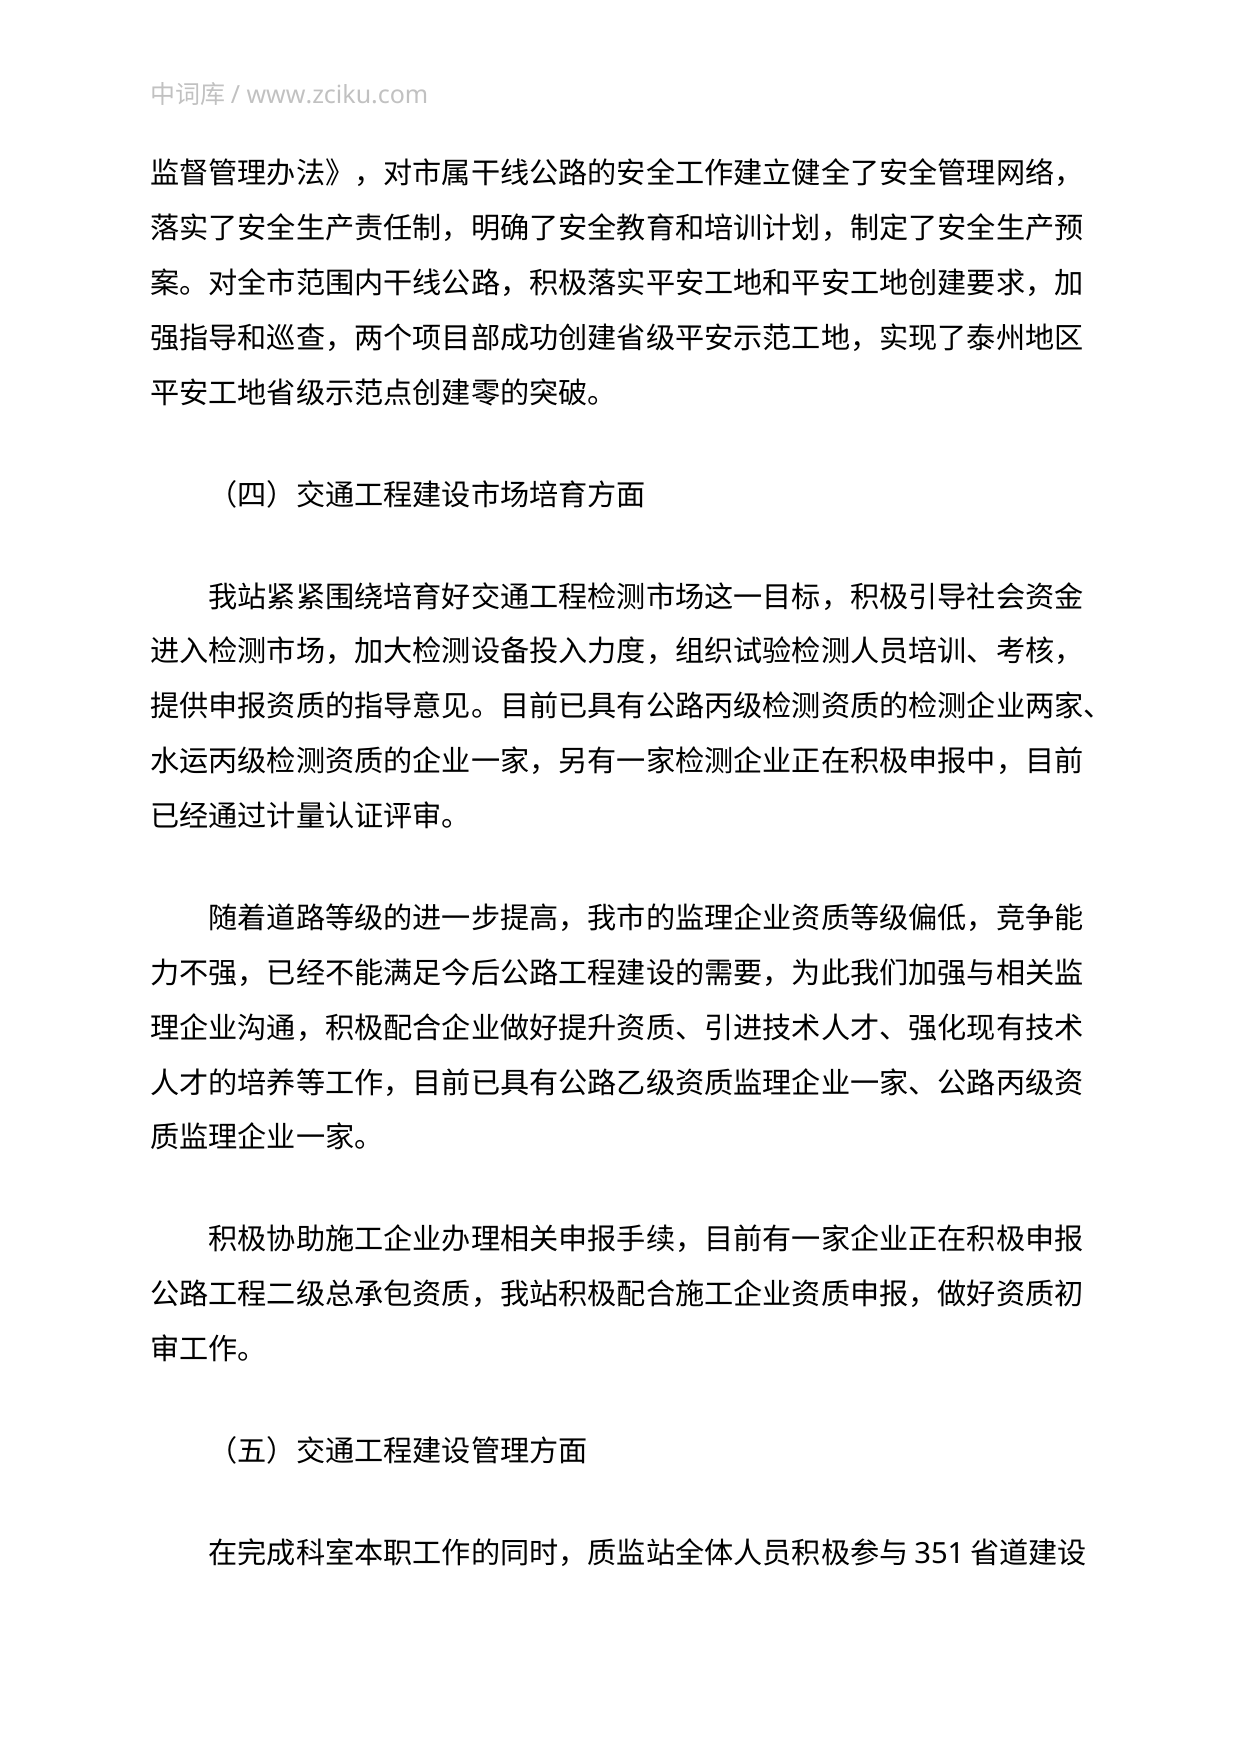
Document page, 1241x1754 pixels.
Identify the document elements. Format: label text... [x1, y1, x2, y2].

text （五）交通工程建设管理方面 [150, 1427, 1090, 1470]
text 我站紧紧围绕培育好交通工程检测市场这一目标，积极引导社会资金进入检测市场，加大检测设备投入力度，组织试验检测人员培训、考核，提供申报资质的指导意见。目前已具有公路丙级检测资质的检测企业两家、水运丙级检测资质的企业一家，另有一家检测企业正在积极申报中，目前已经通过计量认证评审。 [150, 573, 1090, 835]
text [150, 1529, 1090, 1572]
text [150, 150, 1090, 412]
text 积极协助施工企业办理相关申报手续，目前有一家企业正在积极申报公路工程二级总承包资质，我站积极配合施工企业资质申报，做好资质初审工作。 [150, 1216, 1090, 1368]
text （四）交通工程建设市场培育方面 [150, 471, 1090, 514]
text 随着道路等级的进一步提高，我市的监理企业资质等级偏低，竞争能力不强，已经不能满足今后公路工程建设的需要，为此我们加强与相关监理企业沟通，积极配合企业做好提升资质、引进技术人才、强化现有技术人才的培养等工作，目前已具有公路乙级资质监理企业一家、公路丙级资质监理企业一家。 [150, 894, 1090, 1156]
